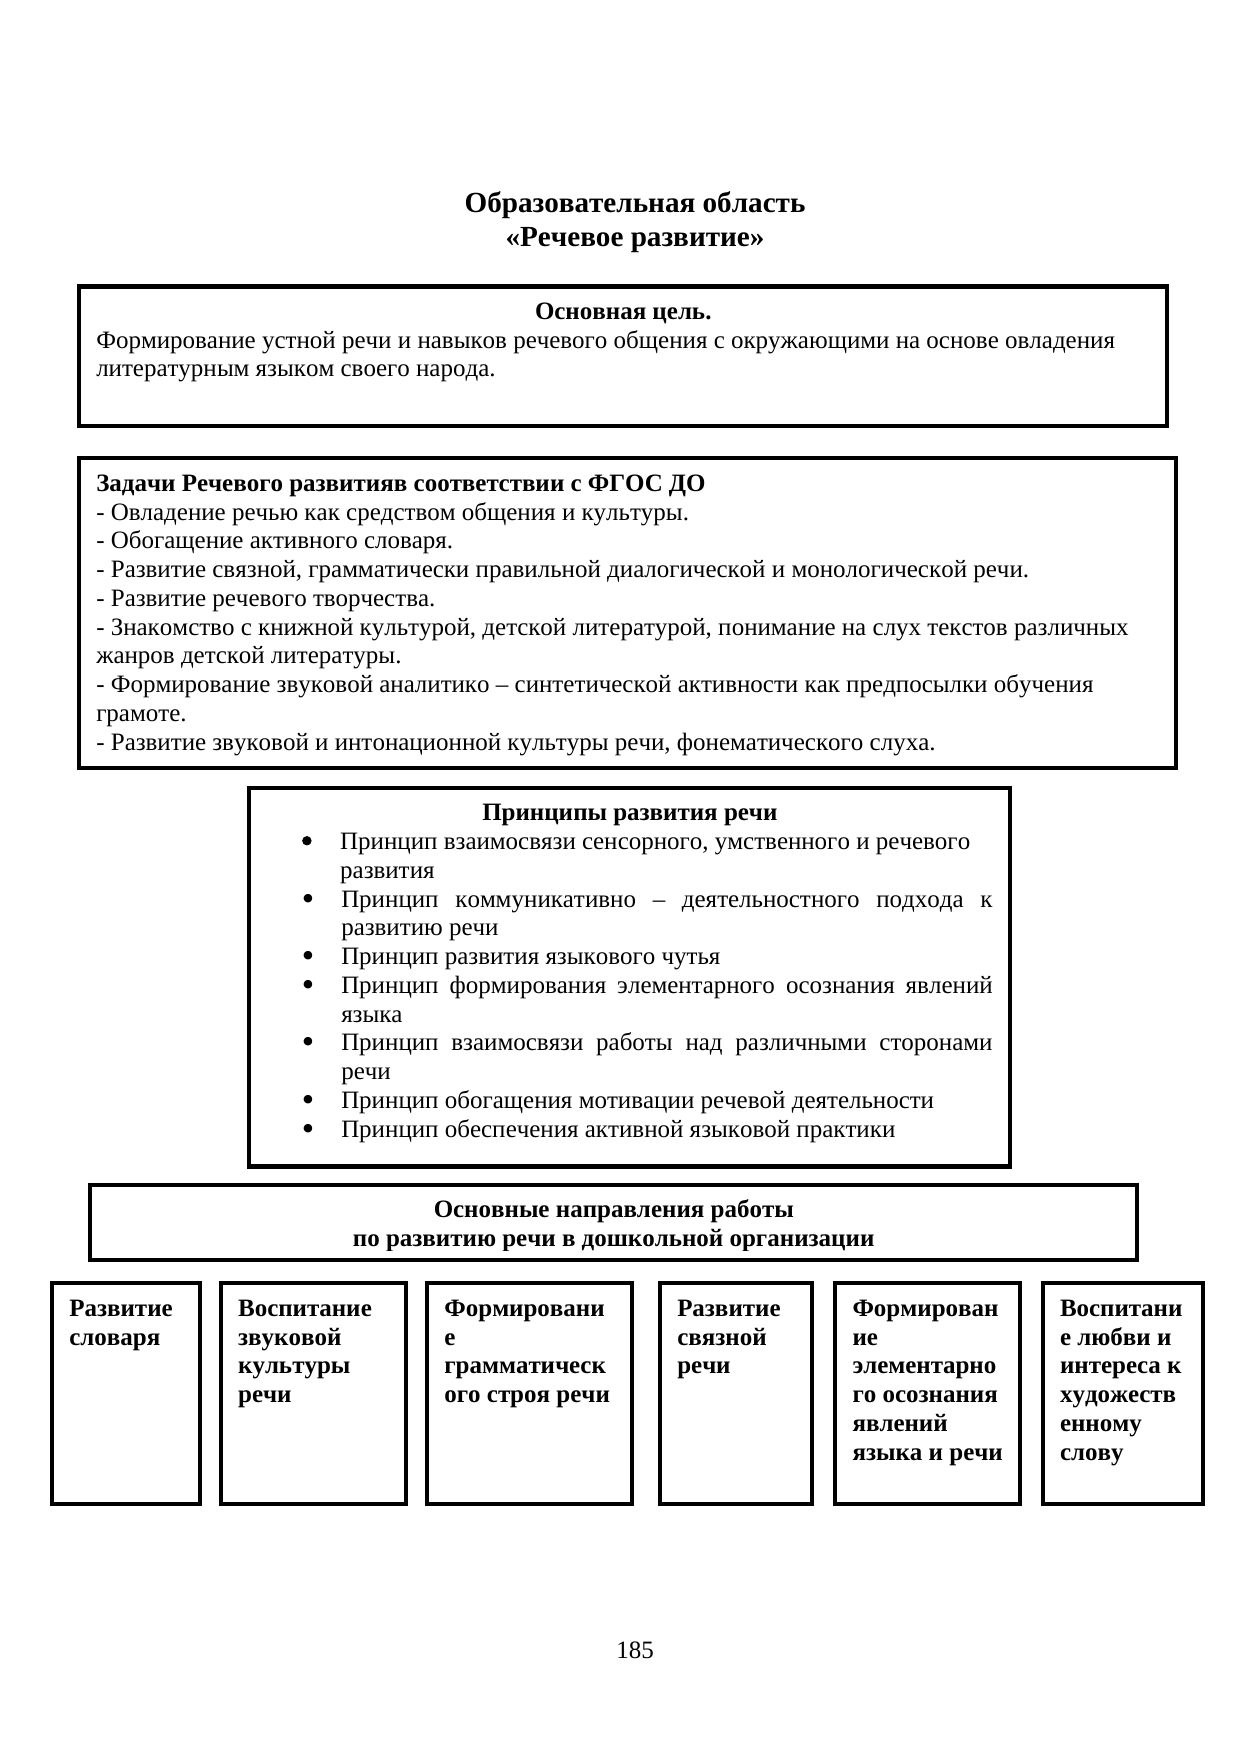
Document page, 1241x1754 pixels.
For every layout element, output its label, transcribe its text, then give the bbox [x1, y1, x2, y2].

text Образовательная область [118, 185, 1152, 219]
text «Речевое развитие» [118, 219, 1152, 252]
